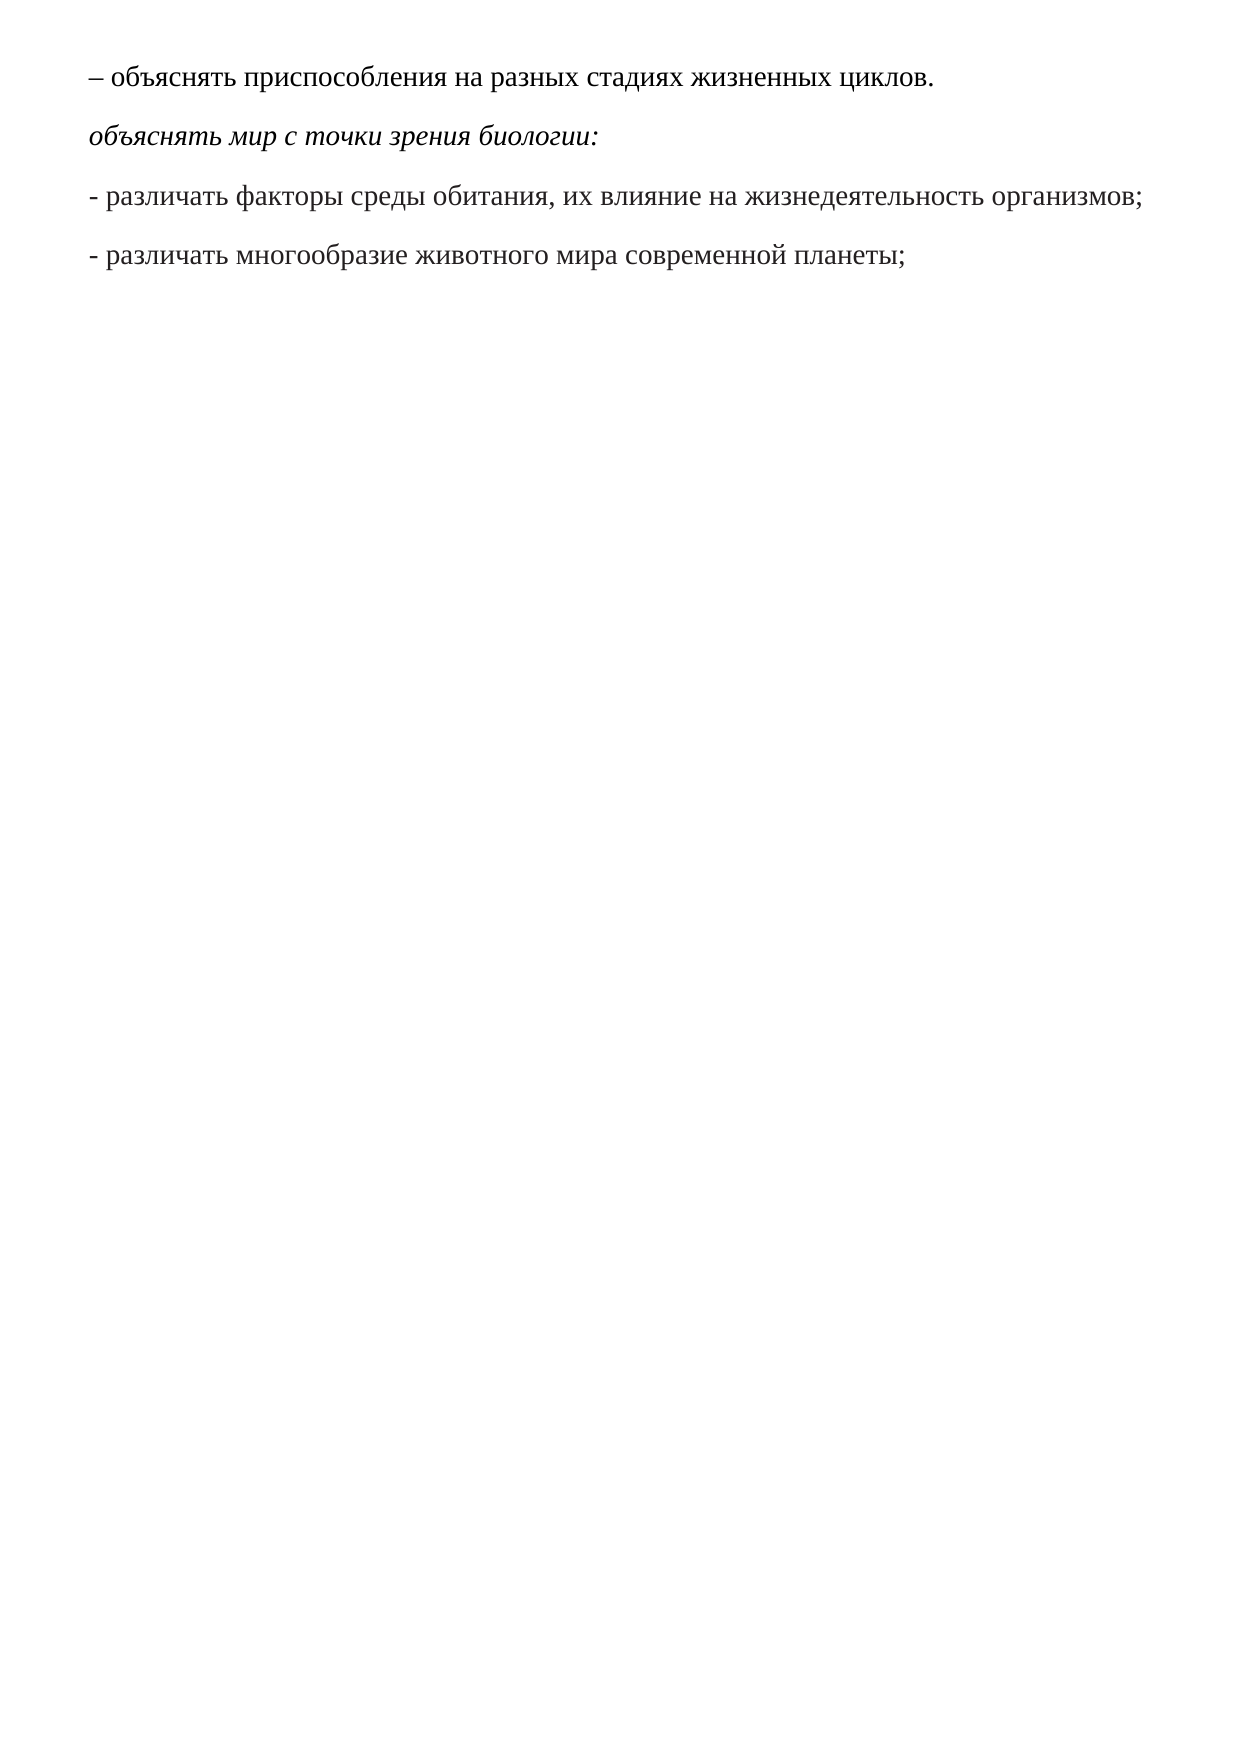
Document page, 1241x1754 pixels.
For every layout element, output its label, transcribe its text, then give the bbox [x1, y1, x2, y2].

text - различать факторы среды обитания, их влияние на жизнедеятельность организмов; [89, 178, 1152, 211]
text – объяснять приспособления на разных стадиях жизненных циклов. [89, 59, 1152, 93]
text - различать многообразие животного мира современной планеты; [89, 237, 1152, 271]
text объяснять мир с точки зрения биологии: [89, 118, 1152, 152]
